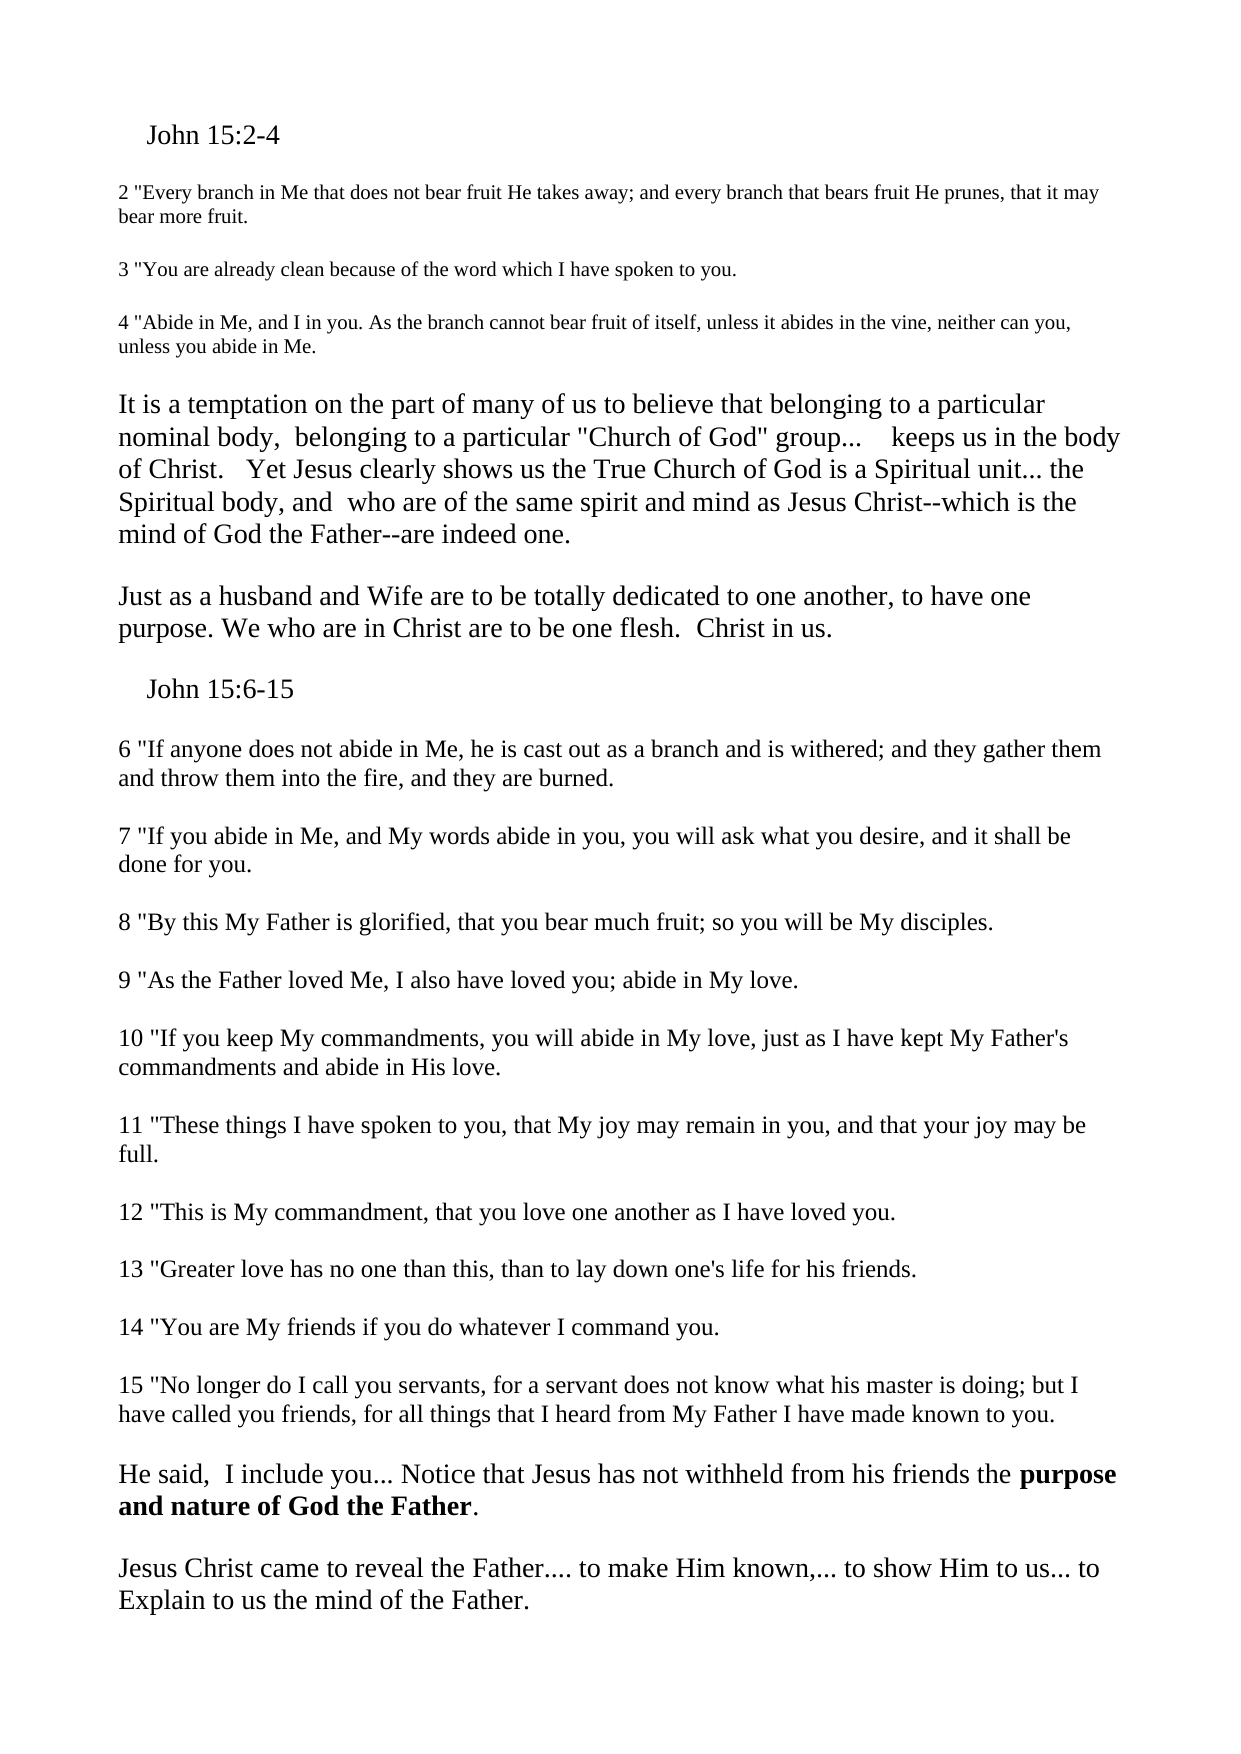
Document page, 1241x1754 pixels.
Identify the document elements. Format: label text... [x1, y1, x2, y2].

text John 15:2-4 [118, 118, 1122, 151]
text 6 "If anyone does not abide in Me, he is cast out as a branch and is withered; and they gather them and throw them into the fire, and they are burned. [118, 734, 1122, 792]
text Just as a husband and Wife are to be totally dedicated to one another, to have one purpose. We who are in Christ are to be one flesh. Christ in us. [118, 579, 1122, 643]
text 2 "Every branch in Me that does not bear fruit He takes away; and every branch that bears fruit He prunes, that it may bear more fruit. [118, 180, 1122, 228]
text 12 "This is My commandment, that you love one another as I have loved you. [118, 1197, 1122, 1225]
text Jesus Christ came to reveal the Father.... to make Him known,... to show Him to us... to Explain to us the mind of the Father. [118, 1551, 1122, 1616]
text John 15:6-15 [118, 673, 1122, 705]
text 15 "No longer do I call you servants, for a servant does not know what his master is doing; but I have called you friends, for all things that I heard from My Father I have made known to you. [118, 1370, 1122, 1428]
text 9 "As the Father loved Me, I also have loved you; abide in My love. [118, 965, 1122, 994]
text 7 "If you abide in Me, and My words abide in you, you will ask what you desire, and it shall be done for you. [118, 821, 1122, 878]
text 10 "If you keep My commandments, you will abide in My love, just as I have kept My Father's commandments and abide in His love. [118, 1023, 1122, 1081]
text 3 "You are already clean because of the word which I have spoken to you. [118, 257, 1122, 281]
text 8 "By this My Father is glorified, that you bear much fruit; so you will be My disciples. [118, 907, 1122, 936]
text 4 "Abide in Me, and I in you. As the branch cannot bear fruit of itself, unless it abides in the vine, neither can you, unless you abide in Me. [118, 310, 1122, 358]
text He said, I include you... Notice that Jesus has not withheld from his friends the purpose and nature of God the Father. [118, 1457, 1122, 1522]
text 11 "These things I have spoken to you, that My joy may remain in you, and that your joy may be full. [118, 1110, 1122, 1167]
text It is a temptation on the part of many of us to believe that belonging to a particular nominal body, belonging to a particular "Church of God" group... keeps us in the body of Christ. Yet Jesus clearly shows us the True Church of God is a Spiritual unit... the Spiritual body, and who are of the same spirit and mind as Jesus Christ--which is the mind of God the Father--are indeed one. [118, 387, 1122, 549]
text 14 "You are My friends if you do whatever I command you. [118, 1312, 1122, 1341]
text 13 "Greater love has no one than this, than to lay down one's life for his friends. [118, 1254, 1122, 1283]
